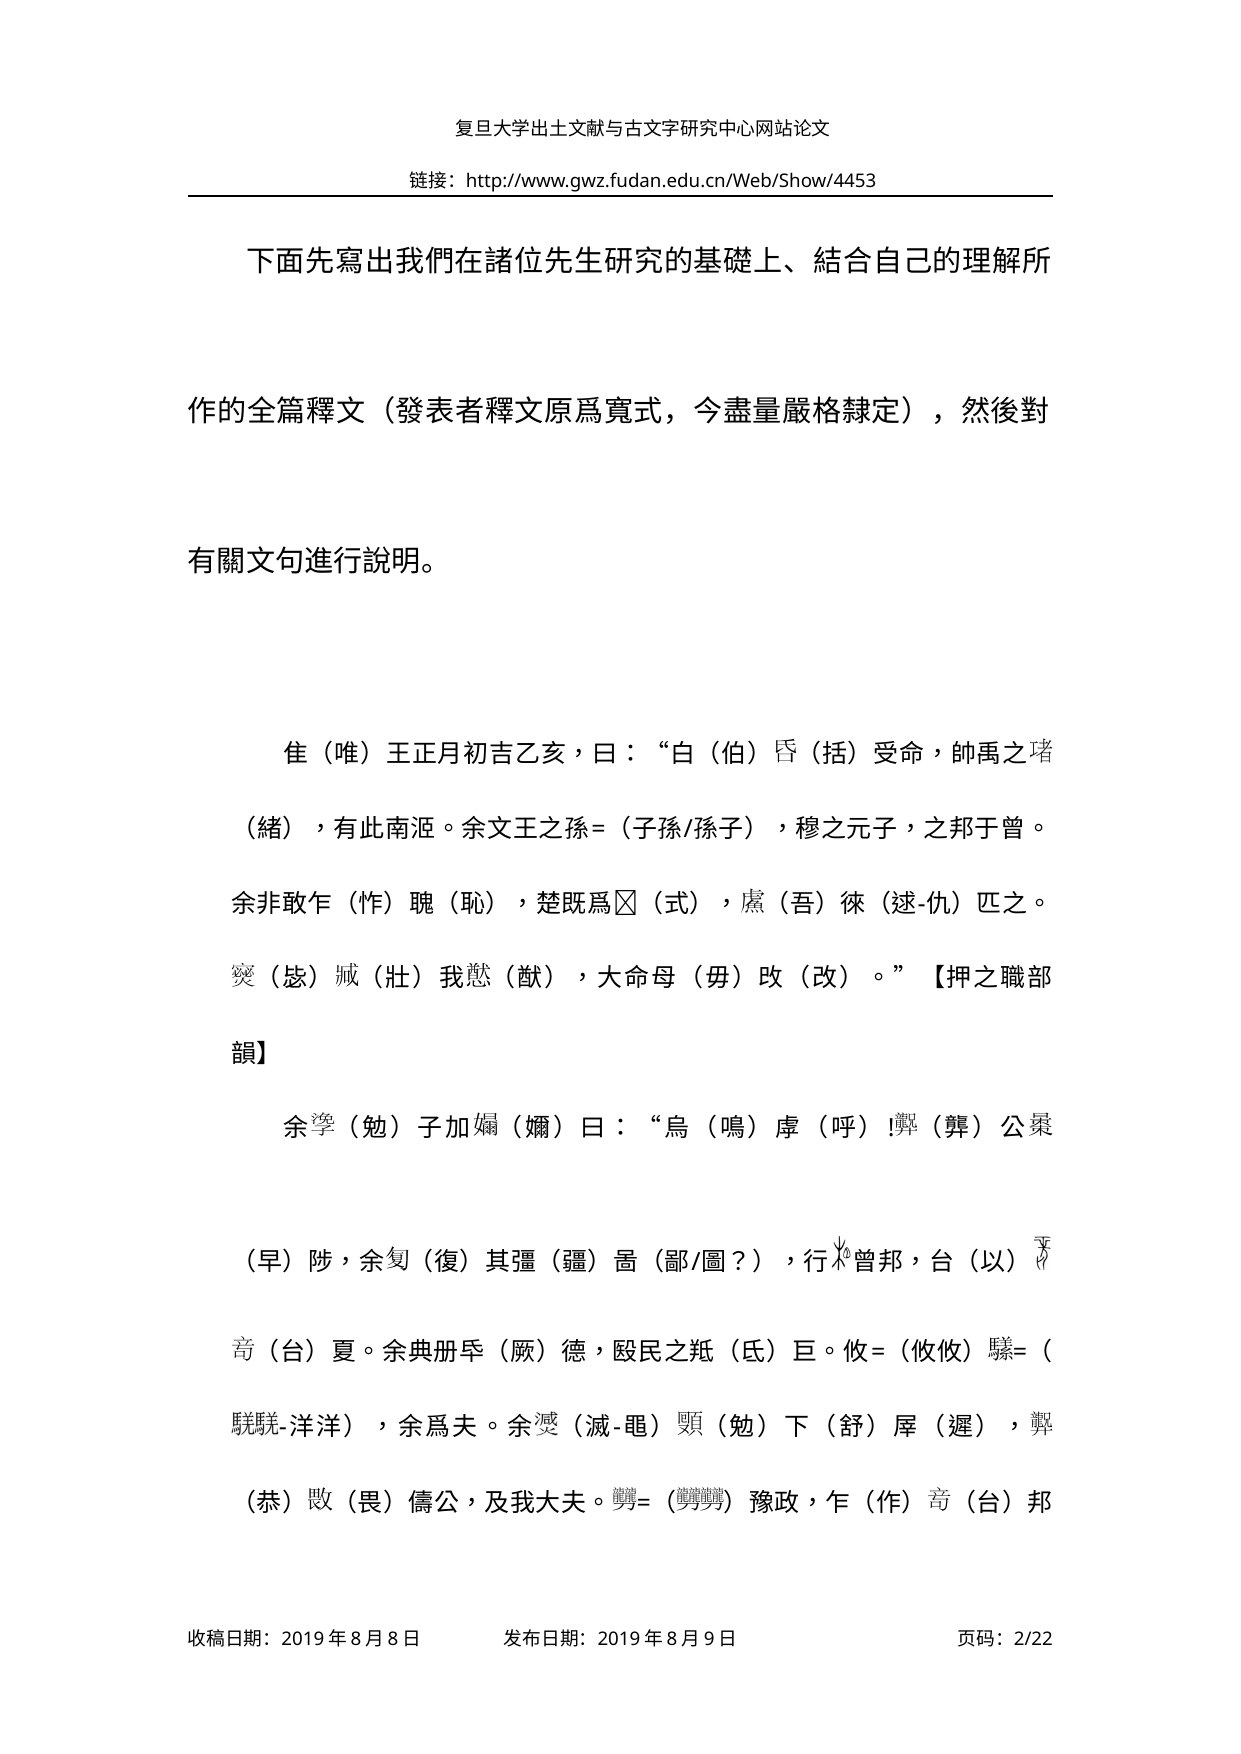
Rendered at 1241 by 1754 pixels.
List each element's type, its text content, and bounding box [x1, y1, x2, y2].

picture [676, 1487, 724, 1511]
text 隹（唯）王正月初吉乙亥，曰：“白（伯）（括）受命，帥禹之（緒），有此南洍。余文王之孫=（子孫/孫子），穆之元子，之邦于曾。余非敢乍（怍）聭（恥），楚既爲𢓀（式），（吾）徠（逑-仇）匹之。（毖）（壯）我（猷），大命母（毋）攺（改）。”【押之職部韻】 [231, 733, 1053, 1070]
picture [677, 1411, 703, 1436]
text 下面先寫出我們在諸位先生研究的基礎上、結合自己的理解所作的全篇釋文（發表者釋文原爲寬式，今盡量嚴格隸定），然後對有關文句進行說明。 [187, 222, 1053, 597]
picture [1030, 1411, 1053, 1436]
picture [473, 1112, 498, 1136]
picture [310, 1112, 335, 1136]
picture [231, 963, 255, 987]
picture [612, 1487, 637, 1511]
picture [466, 963, 491, 987]
picture [307, 1487, 333, 1511]
picture [1028, 1112, 1053, 1136]
picture [335, 963, 359, 987]
picture [988, 1336, 1013, 1361]
picture [895, 1112, 918, 1136]
picture [1032, 1235, 1053, 1271]
picture [775, 738, 797, 763]
picture [385, 1246, 409, 1271]
picture [534, 1411, 559, 1436]
picture [829, 1235, 853, 1271]
picture [927, 1487, 951, 1511]
picture [740, 888, 765, 913]
picture [231, 1336, 255, 1361]
picture [1029, 738, 1053, 763]
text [231, 1106, 1053, 1519]
picture [231, 1411, 279, 1436]
